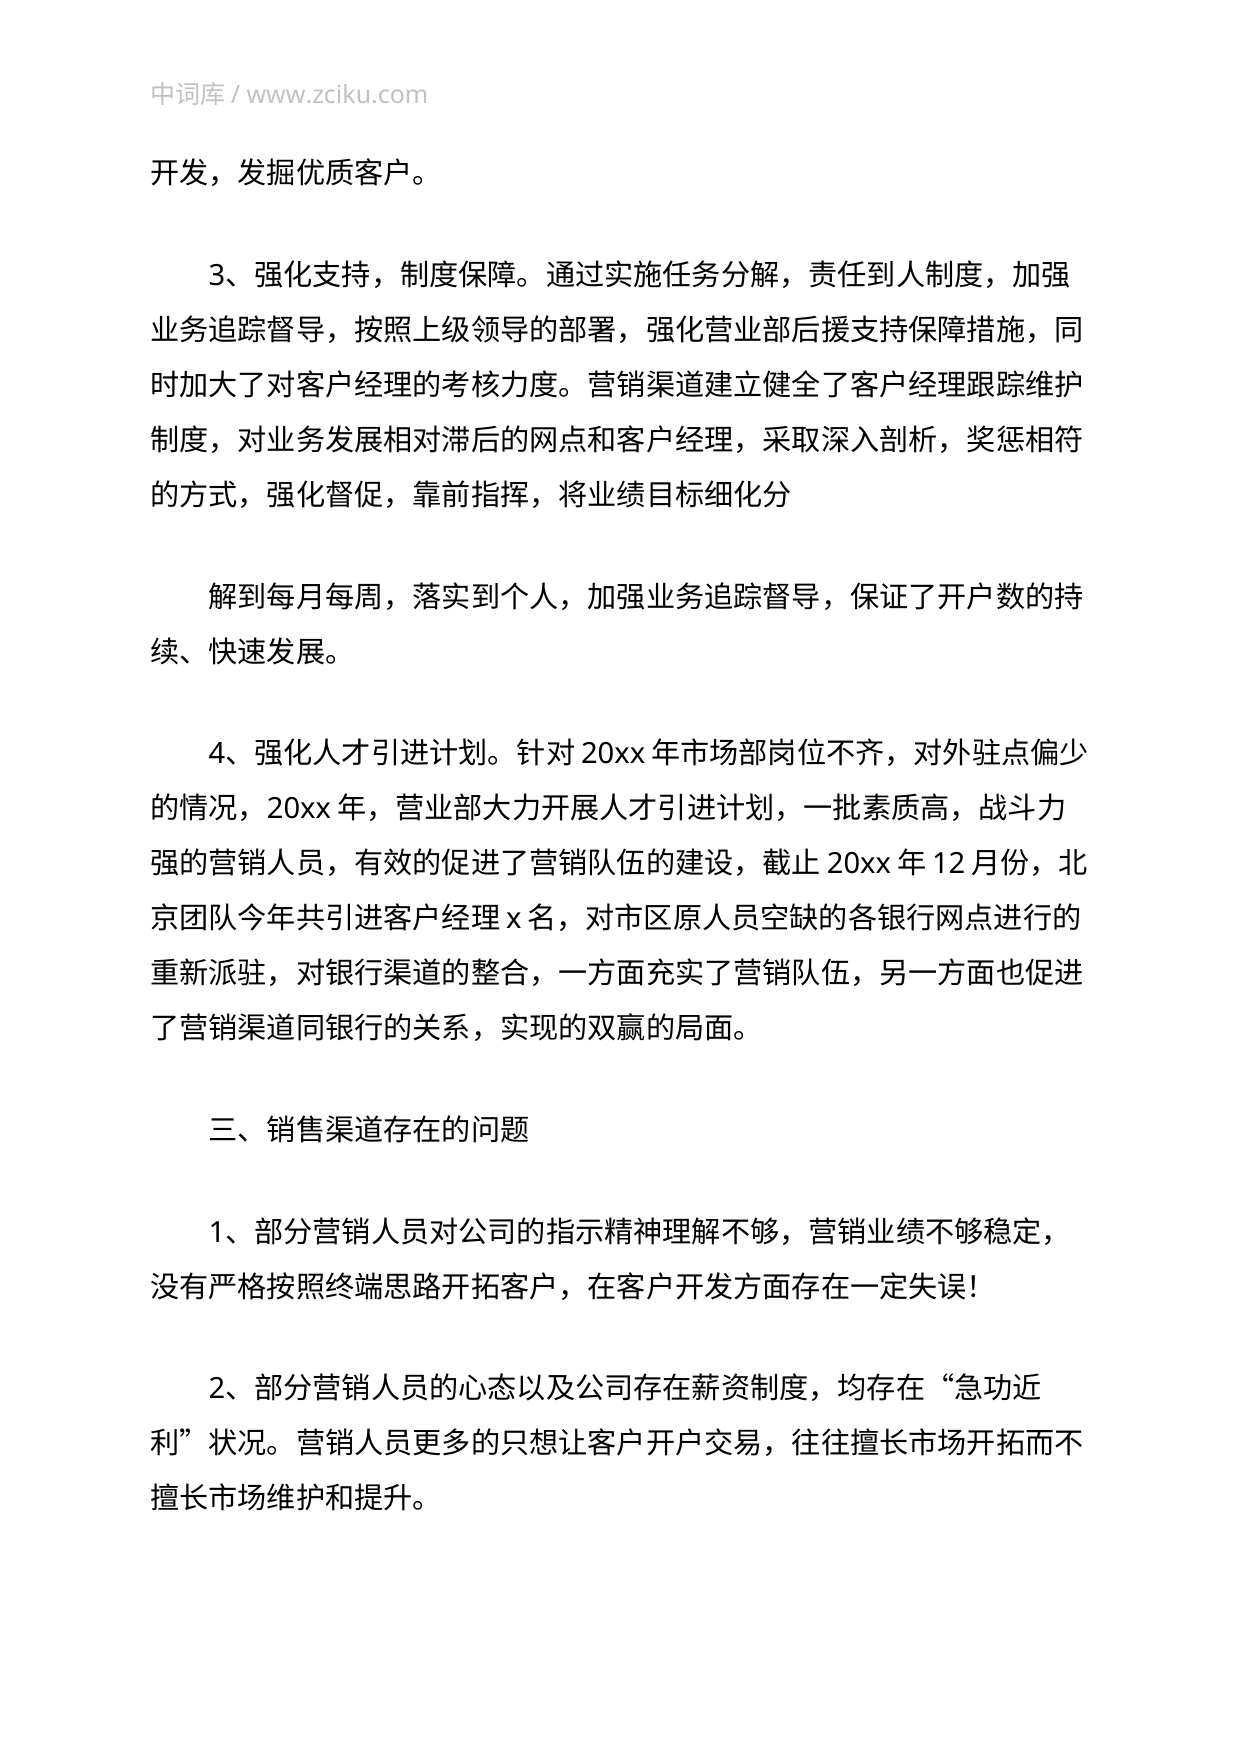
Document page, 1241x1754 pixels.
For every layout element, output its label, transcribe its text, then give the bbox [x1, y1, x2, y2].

text 解到每月每周，落实到个人，加强业务追踪督导，保证了开户数的持续、快速发展。 [150, 573, 1090, 670]
text 2、部分营销人员的心态以及公司存在薪资制度，均存在“急功近利”状况。营销人员更多的只想让客户开户交易，往往擅长市场开拓而不擅长市场维护和提升。 [150, 1365, 1090, 1517]
text 4、强化人才引进计划。针对20xx年市场部岗位不齐，对外驻点偏少的情况，20xx年，营业部大力开展人才引进计划，一批素质高，战斗力强的营销人员，有效的促进了营销队伍的建设，截止20xx年12月份，北京团队今年共引进客户经理x名，对市区原人员空缺的各银行网点进行的重新派驻，对银行渠道的整合，一方面充实了营销队伍，另一方面也促进了营销渠道同银行的关系，实现的双赢的局面。 [150, 730, 1090, 1047]
text 3、强化支持，制度保障。通过实施任务分解，责任到人制度，加强业务追踪督导，按照上级领导的部署，强化营业部后援支持保障措施，同时加大了对客户经理的考核力度。营销渠道建立健全了客户经理跟踪维护制度，对业务发展相对滞后的网点和客户经理，采取深入剖析，奖惩相符的方式，强化督促，靠前指挥，将业绩目标细化分 [150, 252, 1090, 514]
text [150, 150, 1090, 192]
text 三、销售渠道存在的问题 [150, 1107, 1090, 1149]
text 1、部分营销人员对公司的指示精神理解不够，营销业绩不够稳定，没有严格按照终端思路开拓客户，在客户开发方面存在一定失误！ [150, 1208, 1090, 1306]
